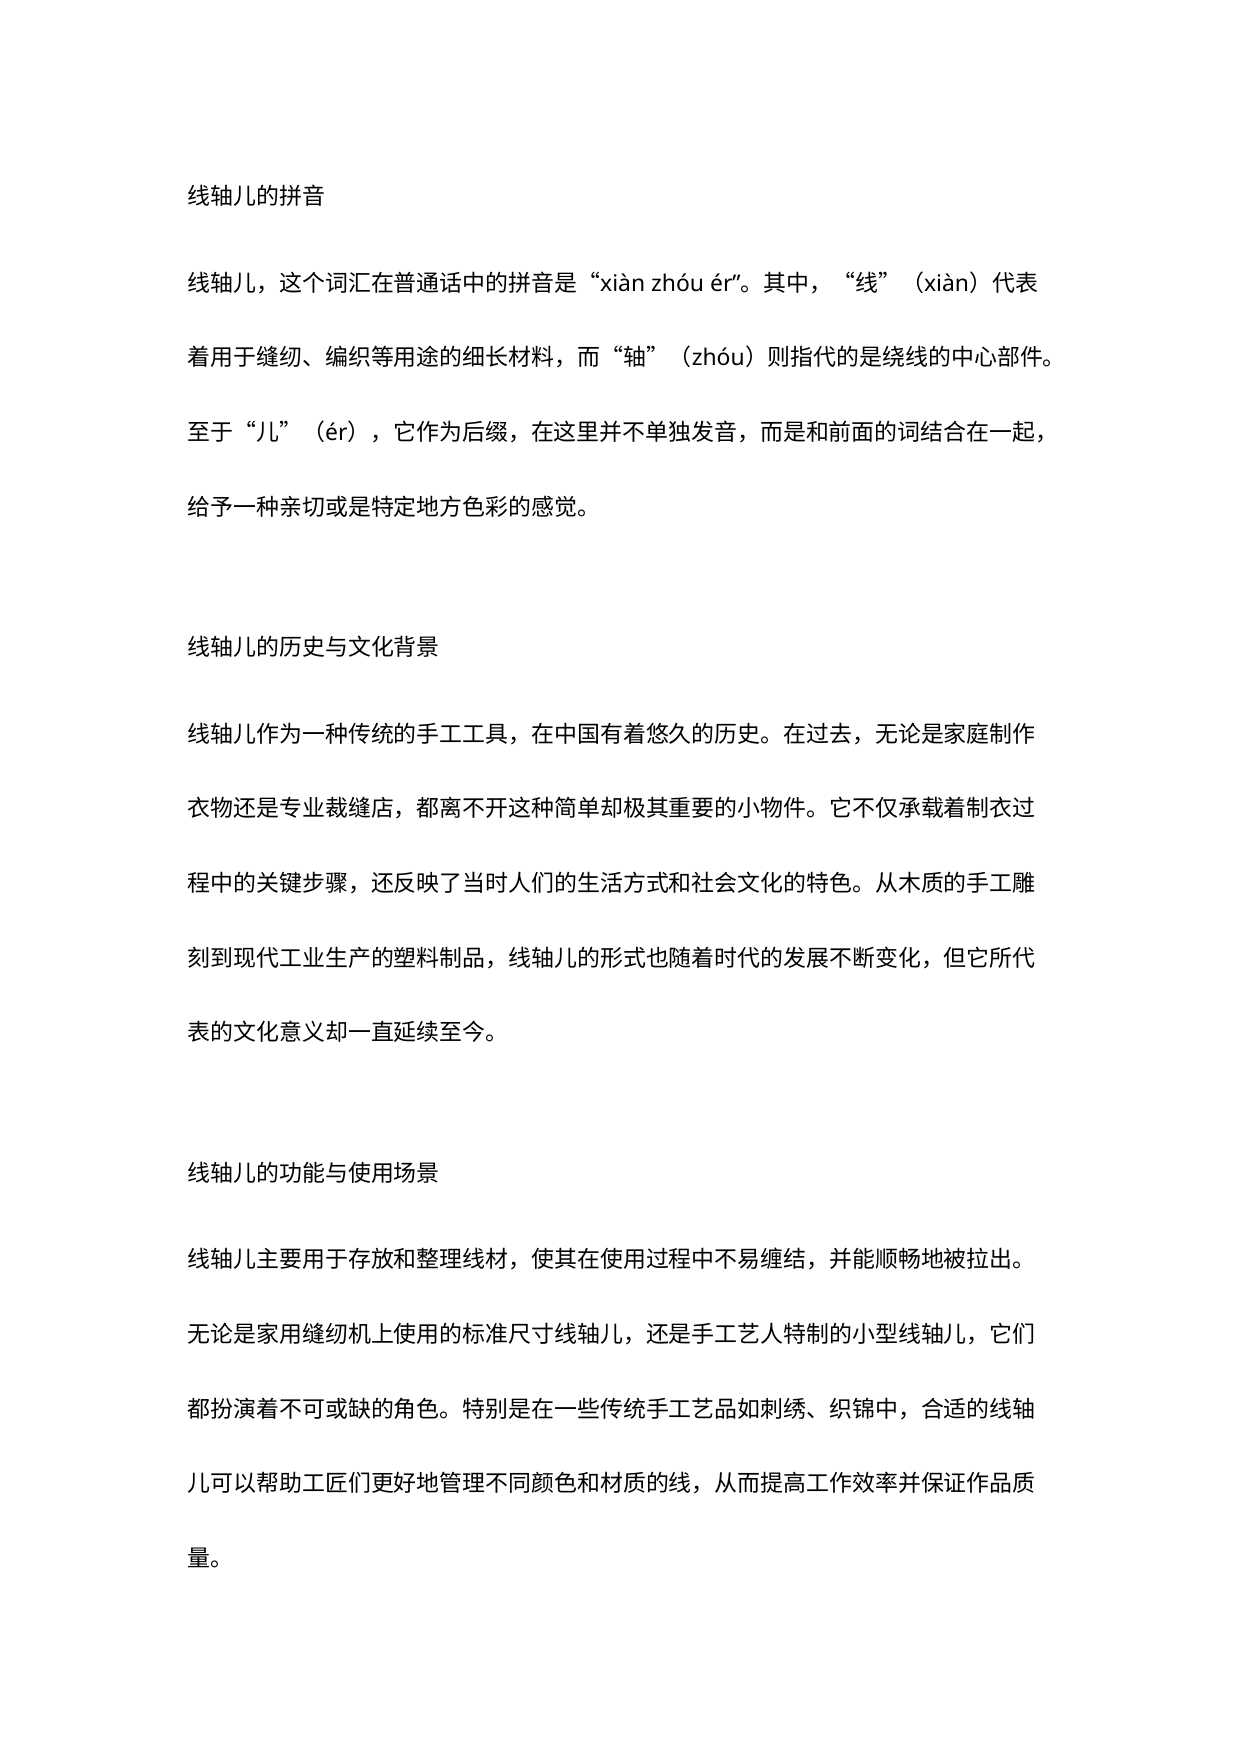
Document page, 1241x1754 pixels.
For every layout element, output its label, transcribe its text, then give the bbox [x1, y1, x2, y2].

text 线轴儿的历史与文化背景 [187, 613, 1053, 678]
text 线轴儿的拼音 [187, 162, 1053, 227]
text 线轴儿主要用于存放和整理线材，使其在使用过程中不易缠结，并能顺畅地被拉出。无论是家用缝纫机上使用的标准尺寸线轴儿，还是手工艺人特制的小型线轴儿，它们都扮演着不可或缺的角色。特别是在一些传统手工艺品如刺绣、织锦中，合适的线轴儿可以帮助工匠们更好地管理不同颜色和材质的线，从而提高工作效率并保证作品质量。 [187, 1225, 1053, 1589]
text 线轴儿，这个词汇在普通话中的拼音是“xiàn zhóu ér”。其中，“线”（xiàn）代表着用于缝纫、编织等用途的细长材料，而“轴”（zhóu）则指代的是绕线的中心部件。至于“儿”（ér），它作为后缀，在这里并不单独发音，而是和前面的词结合在一起，给予一种亲切或是特定地方色彩的感觉。 [187, 248, 1053, 538]
text 线轴儿的功能与使用场景 [187, 1139, 1053, 1204]
text 线轴儿作为一种传统的手工工具，在中国有着悠久的历史。在过去，无论是家庭制作衣物还是专业裁缝店，都离不开这种简单却极其重要的小物件。它不仅承载着制衣过程中的关键步骤，还反映了当时人们的生活方式和社会文化的特色。从木质的手工雕刻到现代工业生产的塑料制品，线轴儿的形式也随着时代的发展不断变化，但它所代表的文化意义却一直延续至今。 [187, 699, 1053, 1063]
